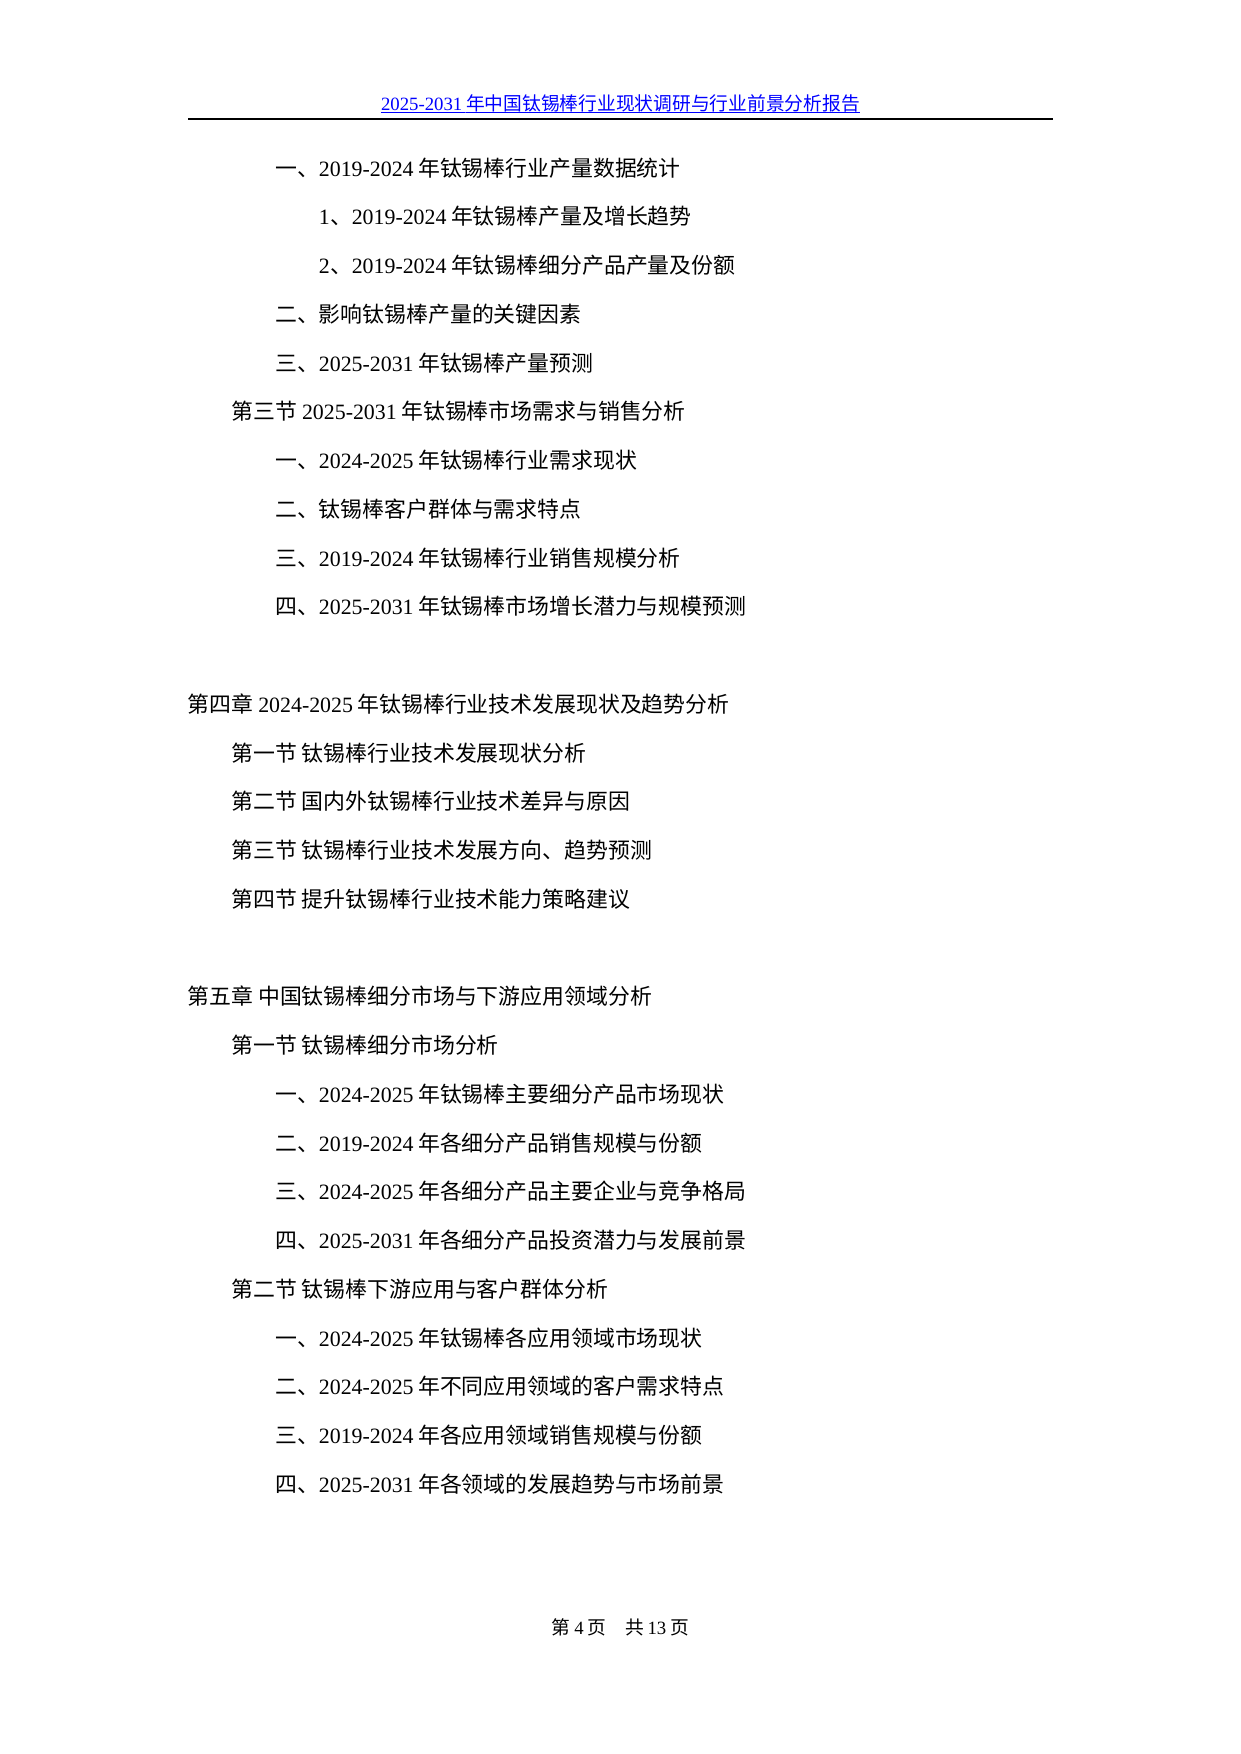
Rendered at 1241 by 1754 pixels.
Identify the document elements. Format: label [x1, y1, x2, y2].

text [187, 150, 1053, 1499]
